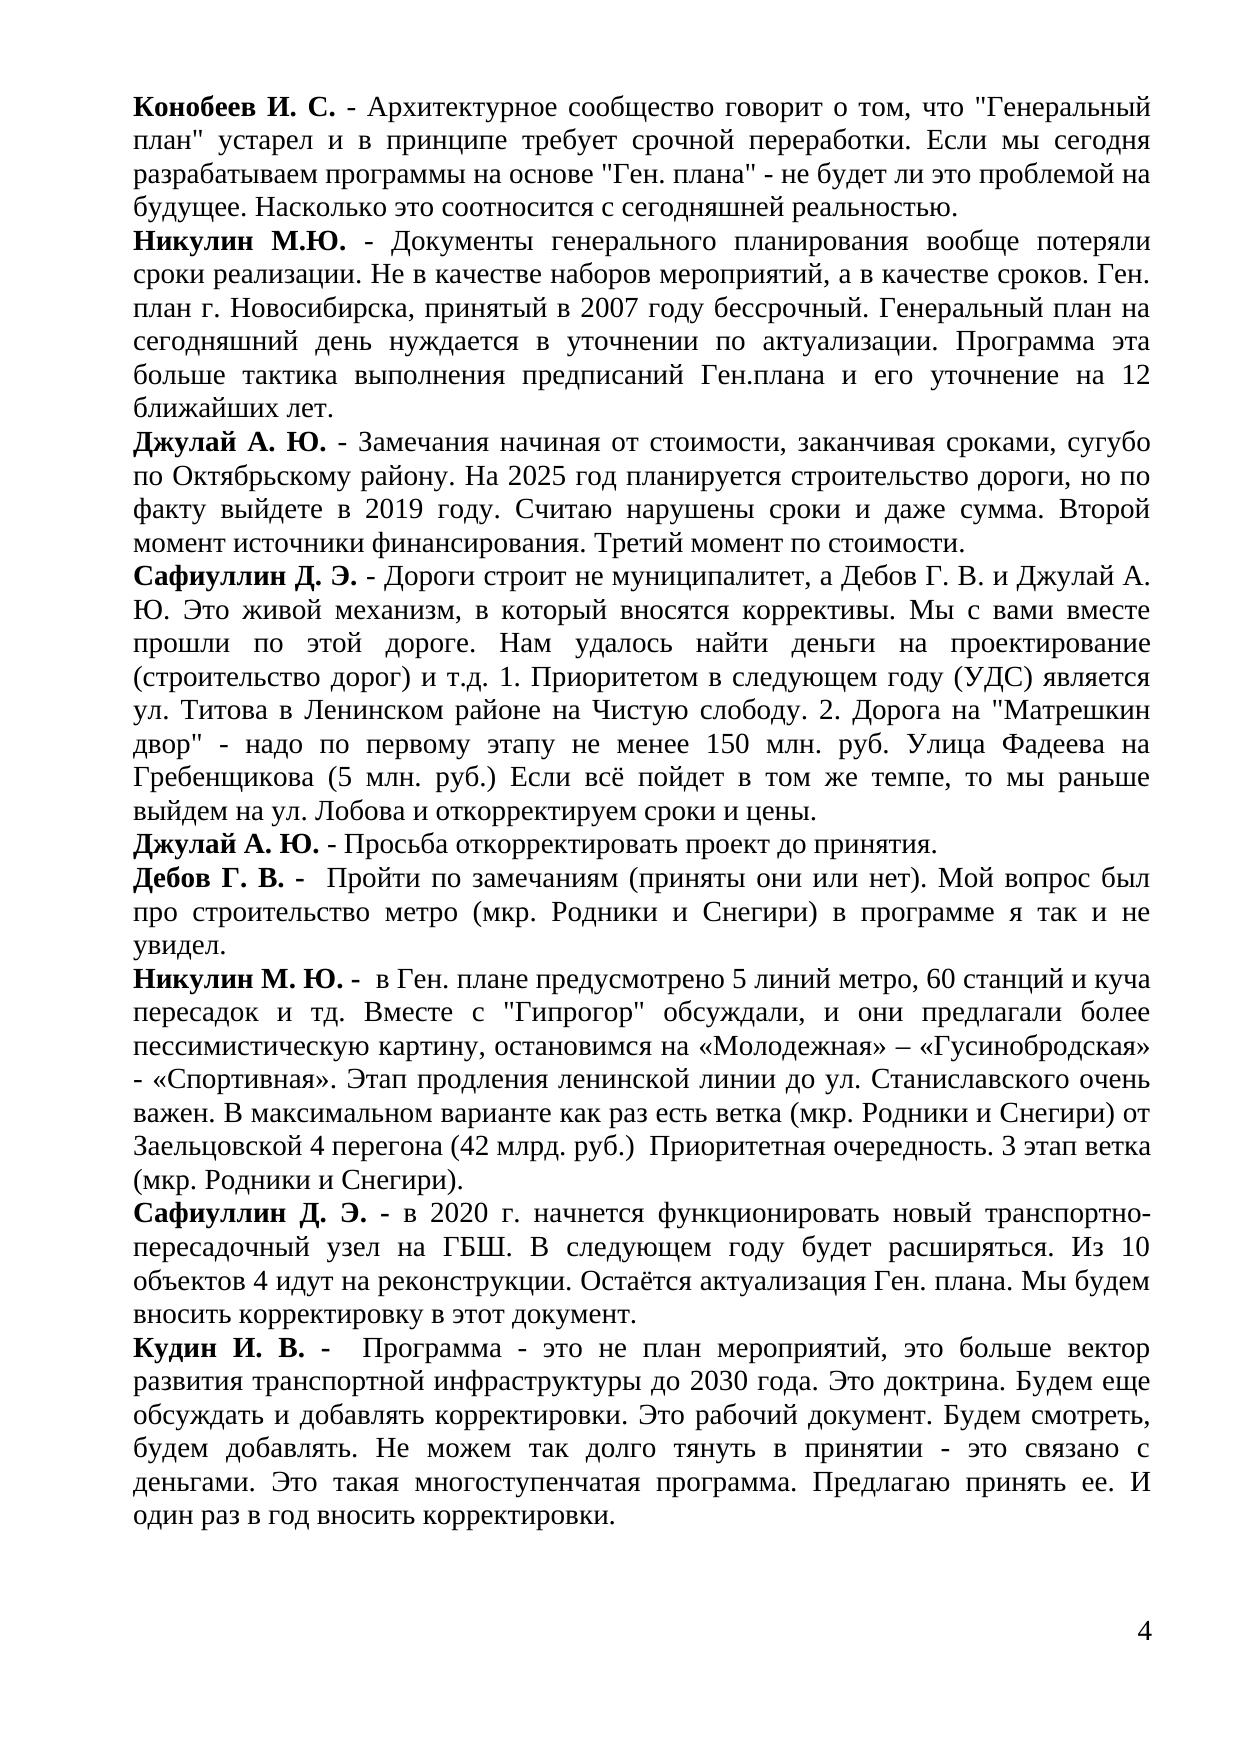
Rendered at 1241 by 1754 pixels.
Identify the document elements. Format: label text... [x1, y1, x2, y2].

text Никулин М. Ю. - в Ген. плане предусмотрено 5 линий метро, 60 станций и куча пересадок и тд. Вместе с "Гипрогор" обсуждали, и они предлагали более пессимистическую картину, остановимся на «Молодежная» – «Гусинобродская» - «Спортивная». Этап продления ленинской линии до ул. Станиславского очень важен. В максимальном варианте как раз есть ветка (мкр. Родники и Снегири) от Заельцовской 4 перегона (42 млрд. руб.) Приоритетная очередность. 3 этап ветка (мкр. Родники и Снегири). [133, 961, 1152, 1196]
text Дебов Г. В. - Пройти по замечаниям (приняты они или нет). Мой вопрос был про строительство метро (мкр. Родники и Снегири) в программе я так и не увидел. [133, 860, 1152, 961]
text Сафиуллин Д. Э. - в 2020 г. начнется функционировать новый транспортно-пересадочный узел на ГБШ. В следующем году будет расширяться. Из 10 объектов 4 идут на реконструкции. Остаётся актуализация Ген. плана. Мы будем вносить корректировку в этот документ. [133, 1196, 1152, 1330]
text Джулай А. Ю. - Просьба откорректировать проект до принятия. [133, 827, 1152, 860]
text Джулай А. Ю. - Замечания начиная от стоимости, заканчивая сроками, сугубо по Октябрьскому району. На 2025 год планируется строительство дороги, но по факту выйдете в 2019 году. Считаю нарушены сроки и даже сумма. Второй момент источники финансирования. Третий момент по стоимости. [133, 424, 1152, 558]
text Никулин М.Ю. - Документы генерального планирования вообще потеряли сроки реализации. Не в качестве наборов мероприятий, а в качестве сроков. Ген. план г. Новосибирска, принятый в 2007 году бессрочный. Генеральный план на сегодняшний день нуждается в уточнении по актуализации. Программа эта больше тактика выполнения предписаний Ген.плана и его уточнение на 12 ближайших лет. [133, 223, 1152, 424]
text Кудин И. В. - Программа - это не план мероприятий, это больше вектор развития транспортной инфраструктуры до 2030 года. Это доктрина. Будем еще обсуждать и добавлять корректировки. Это рабочий документ. Будем смотреть, будем добавлять. Не можем так долго тянуть в принятии - это связано с деньгами. Это такая многоступенчатая программа. Предлагаю принять ее. И один раз в год вносить корректировки. [133, 1330, 1152, 1531]
text Сафиуллин Д. Э. - Дороги строит не муниципалитет, а Дебов Г. В. и Джулай А. Ю. Это живой механизм, в который вносятся коррективы. Мы с вами вместе прошли по этой дороге. Нам удалось найти деньги на проектирование (строительство дорог) и т.д. 1. Приоритетом в следующем году (УДС) является ул. Титова в Ленинском районе на Чистую слободу. 2. Дорога на "Матрешкин двор" - надо по первому этапу не менее 150 млн. руб. Улица Фадеева на Гребенщикова (5 млн. руб.) Если всё пойдет в том же темпе, то мы раньше выйдем на ул. Лобова и откорректируем сроки и цены. [133, 558, 1152, 827]
text Конобеев И. С. - Архитектурное сообщество говорит о том, что "Генеральный план" устарел и в принципе требует срочной переработки. Если мы сегодня разрабатываем программы на основе "Ген. плана" - не будет ли это проблемой на будущее. Насколько это соотносится с сегодняшней реальностью. [133, 89, 1152, 223]
